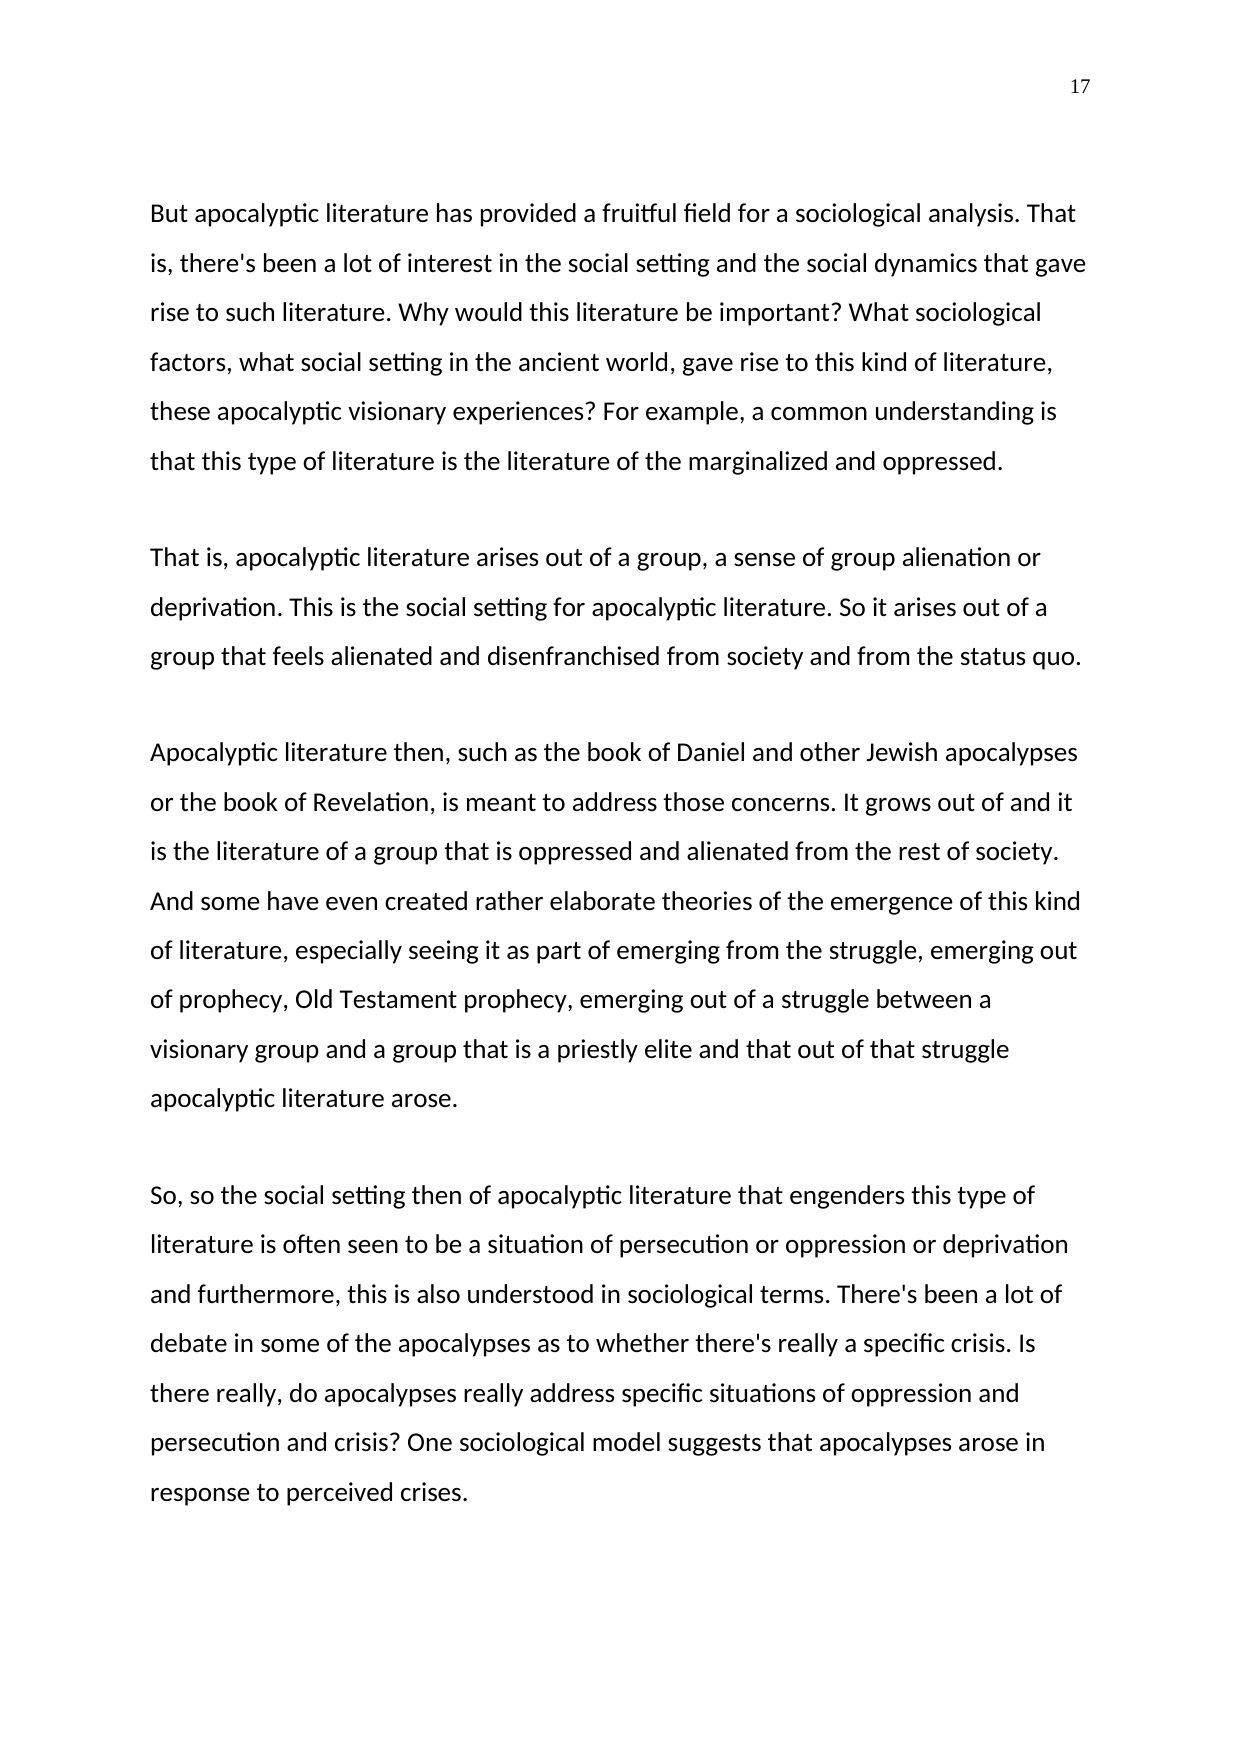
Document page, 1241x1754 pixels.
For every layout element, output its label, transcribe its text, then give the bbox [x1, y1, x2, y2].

text That is, apocalyptic literature arises out of a group, a sense of group alienation or deprivation. This is the social setting for apocalyptic literature. So it arises out of a group that feels alienated and disenfranchised from society and from the status quo. [150, 540, 1090, 672]
text Apocalyptic literature then, such as the book of Daniel and other Jewish apocalypses or the book of Revelation, is meant to address those concerns. It grows out of and it is the literature of a group that is oppressed and alienated from the rest of society. And some have even created rather elaborate theories of the emergence of this kind of literature, especially seeing it as part of emerging from the struggle, emerging out of prophecy, Old Testament prophecy, emerging out of a struggle between a visionary group and a group that is a priestly elite and that out of that struggle apocalyptic literature arose. [150, 735, 1090, 1115]
text But apocalyptic literature has provided a fruitful field for a sociological analysis. That is, there's been a lot of interest in the social setting and the social dynamics that gave rise to such literature. Why would this literature be important? What sociological factors, what social setting in the ancient world, gave rise to this kind of literature, these apocalyptic visionary experiences? For example, a common understanding is that this type of literature is the literature of the marginalized and oppressed. [150, 197, 1090, 477]
text So, so the social setting then of apocalyptic literature that engenders this type of literature is often seen to be a situation of persecution or oppression or deprivation and furthermore, this is also understood in sociological terms. There's been a lot of debate in some of the apocalypses as to whether there's really a specific crisis. Is there really, do apocalypses really address specific situations of oppression and persecution and crisis? One sociological model suggests that apocalypses arose in response to perceived crises. [150, 1178, 1090, 1508]
